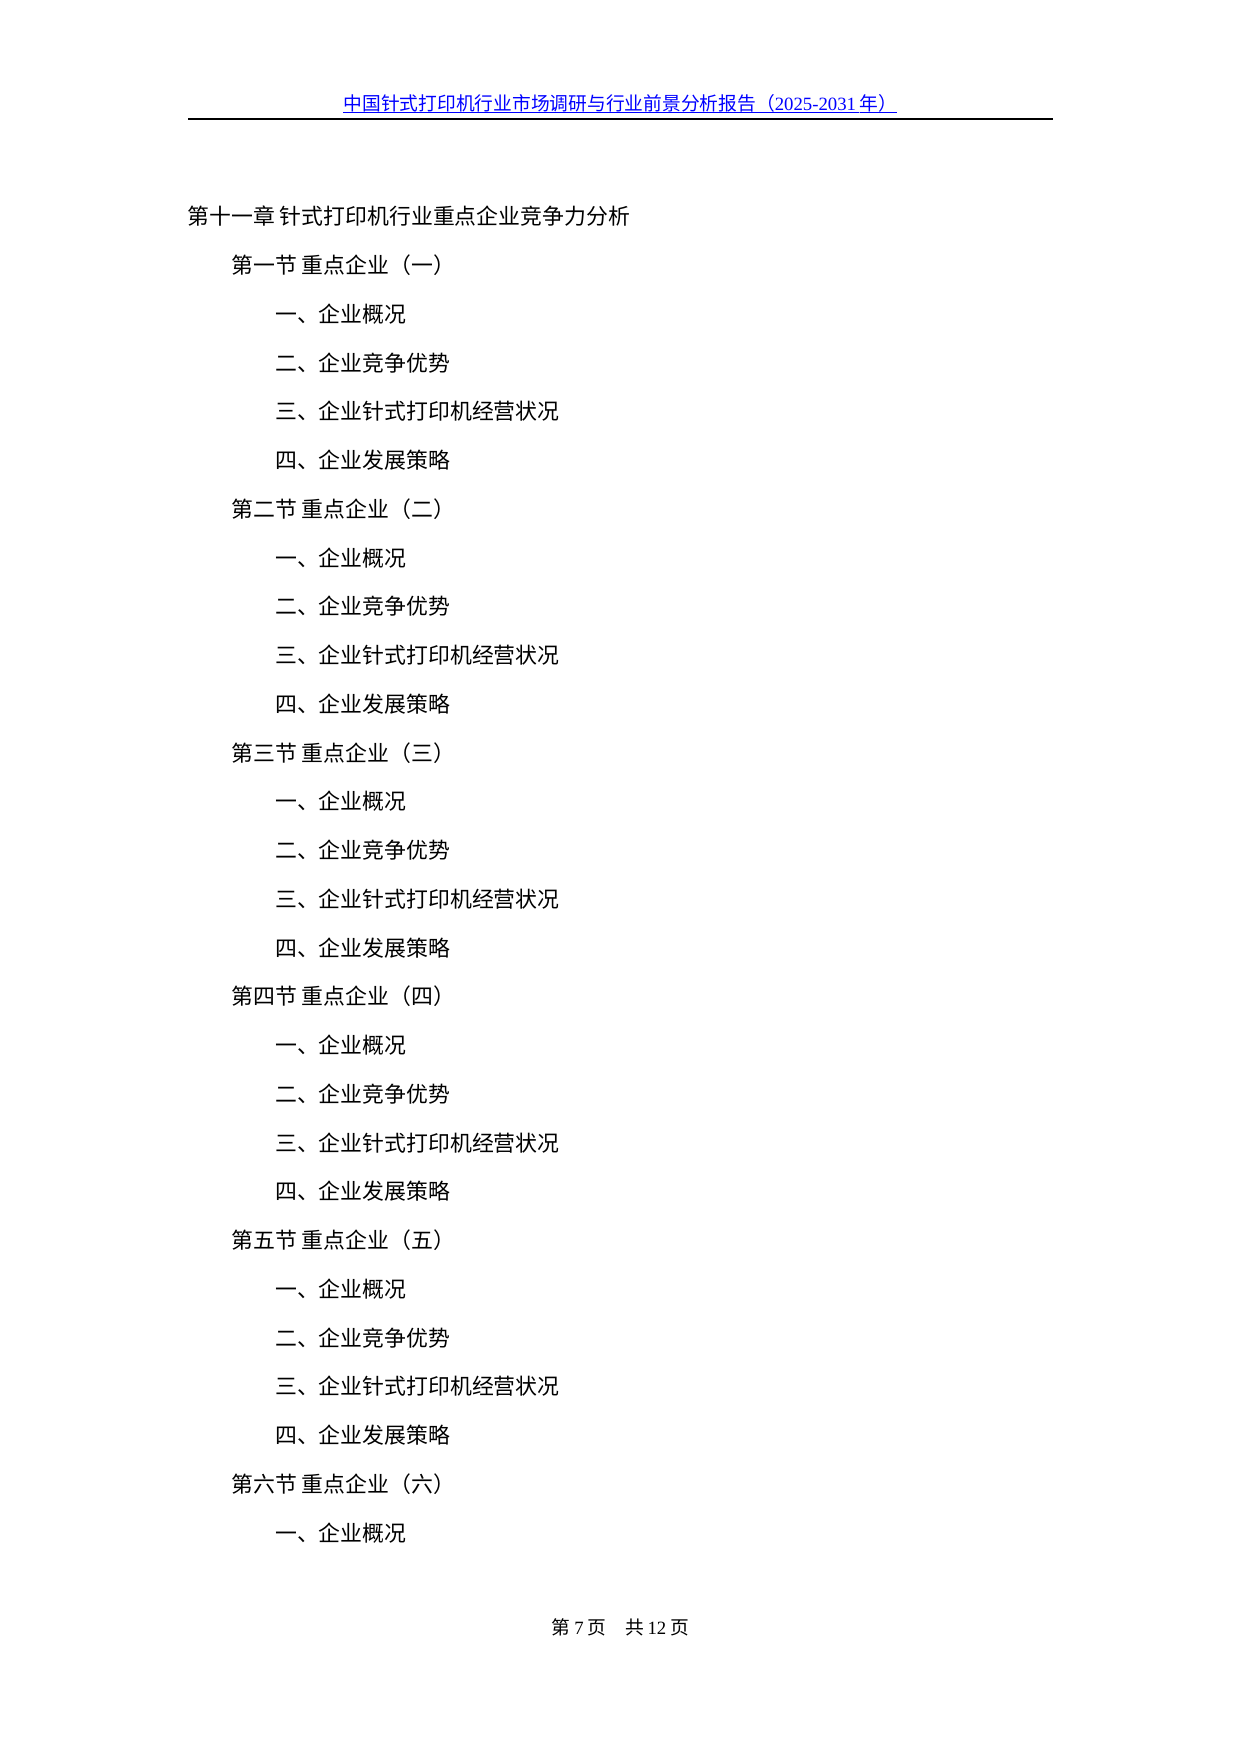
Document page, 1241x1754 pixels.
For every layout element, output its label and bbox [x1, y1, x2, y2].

text [187, 150, 1053, 1548]
